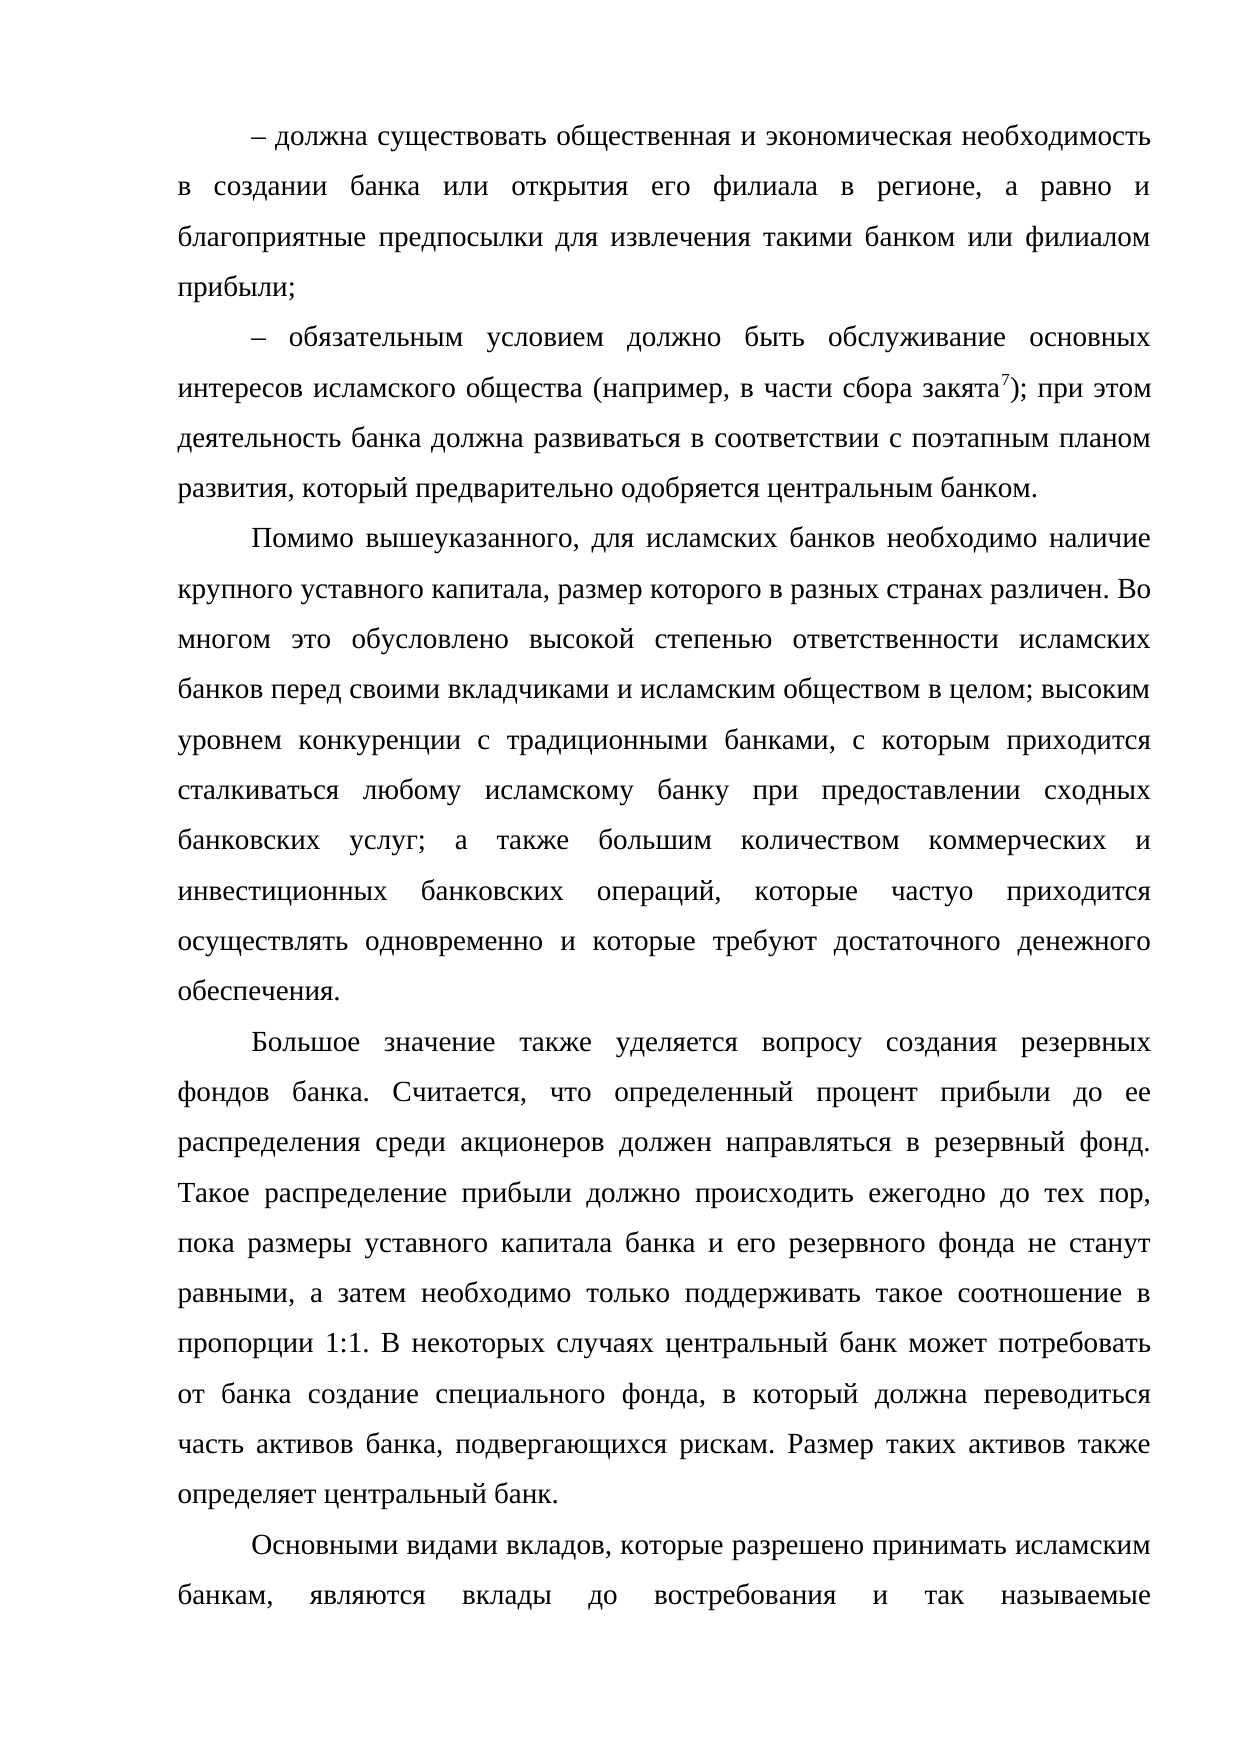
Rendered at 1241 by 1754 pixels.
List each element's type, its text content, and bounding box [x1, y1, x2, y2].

text Помимо вышеуказанного, для исламских банков необходимо наличие крупного уставного капитала, размер которого в разных странах различен. Во многом это обусловлено высокой степенью ответственности исламских банков перед своими вкладчиками и исламским обществом в целом; высоким уровнем конкуренции с традиционными банками, с которым приходится сталкиваться любому исламскому банку при предоставлении сходных банковских услуг; а также большим количеством коммерческих и инвестиционных банковских операций, которые частуо приходится осуществлять одновременно и которые требуют достаточного денежного обеспечения. [177, 521, 1152, 1007]
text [177, 1527, 1152, 1611]
text – обязательным условием должно быть обслуживание основных интересов исламского общества (например, в части сбора закята7); при этом деятельность банка должна развиваться в соответствии с поэтапным планом развития, который предварительно одобряется центральным банком. [177, 319, 1152, 504]
text – должна существовать общественная и экономическая необходимость в создании банка или открытия его филиала в регионе, а равно и благоприятные предпосылки для извлечения такими банком или филиалом прибыли; [177, 118, 1152, 303]
text Большое значение также уделяется вопросу создания резервных фондов банка. Считается, что определенный процент прибыли до ее распределения среди акционеров должен направляться в резервный фонд. Такое распределение прибыли должно происходить ежегодно до тех пор, пока размеры уставного капитала банка и его резервного фонда не станут равными, а затем необходимо только поддерживать такое соотношение в пропорции 1:1. В некоторых случаях центральный банк может потребовать от банка создание специального фонда, в который должна переводиться часть активов банка, подвергающихся рискам. Размер таких активов также определяет центральный банк. [177, 1024, 1152, 1510]
